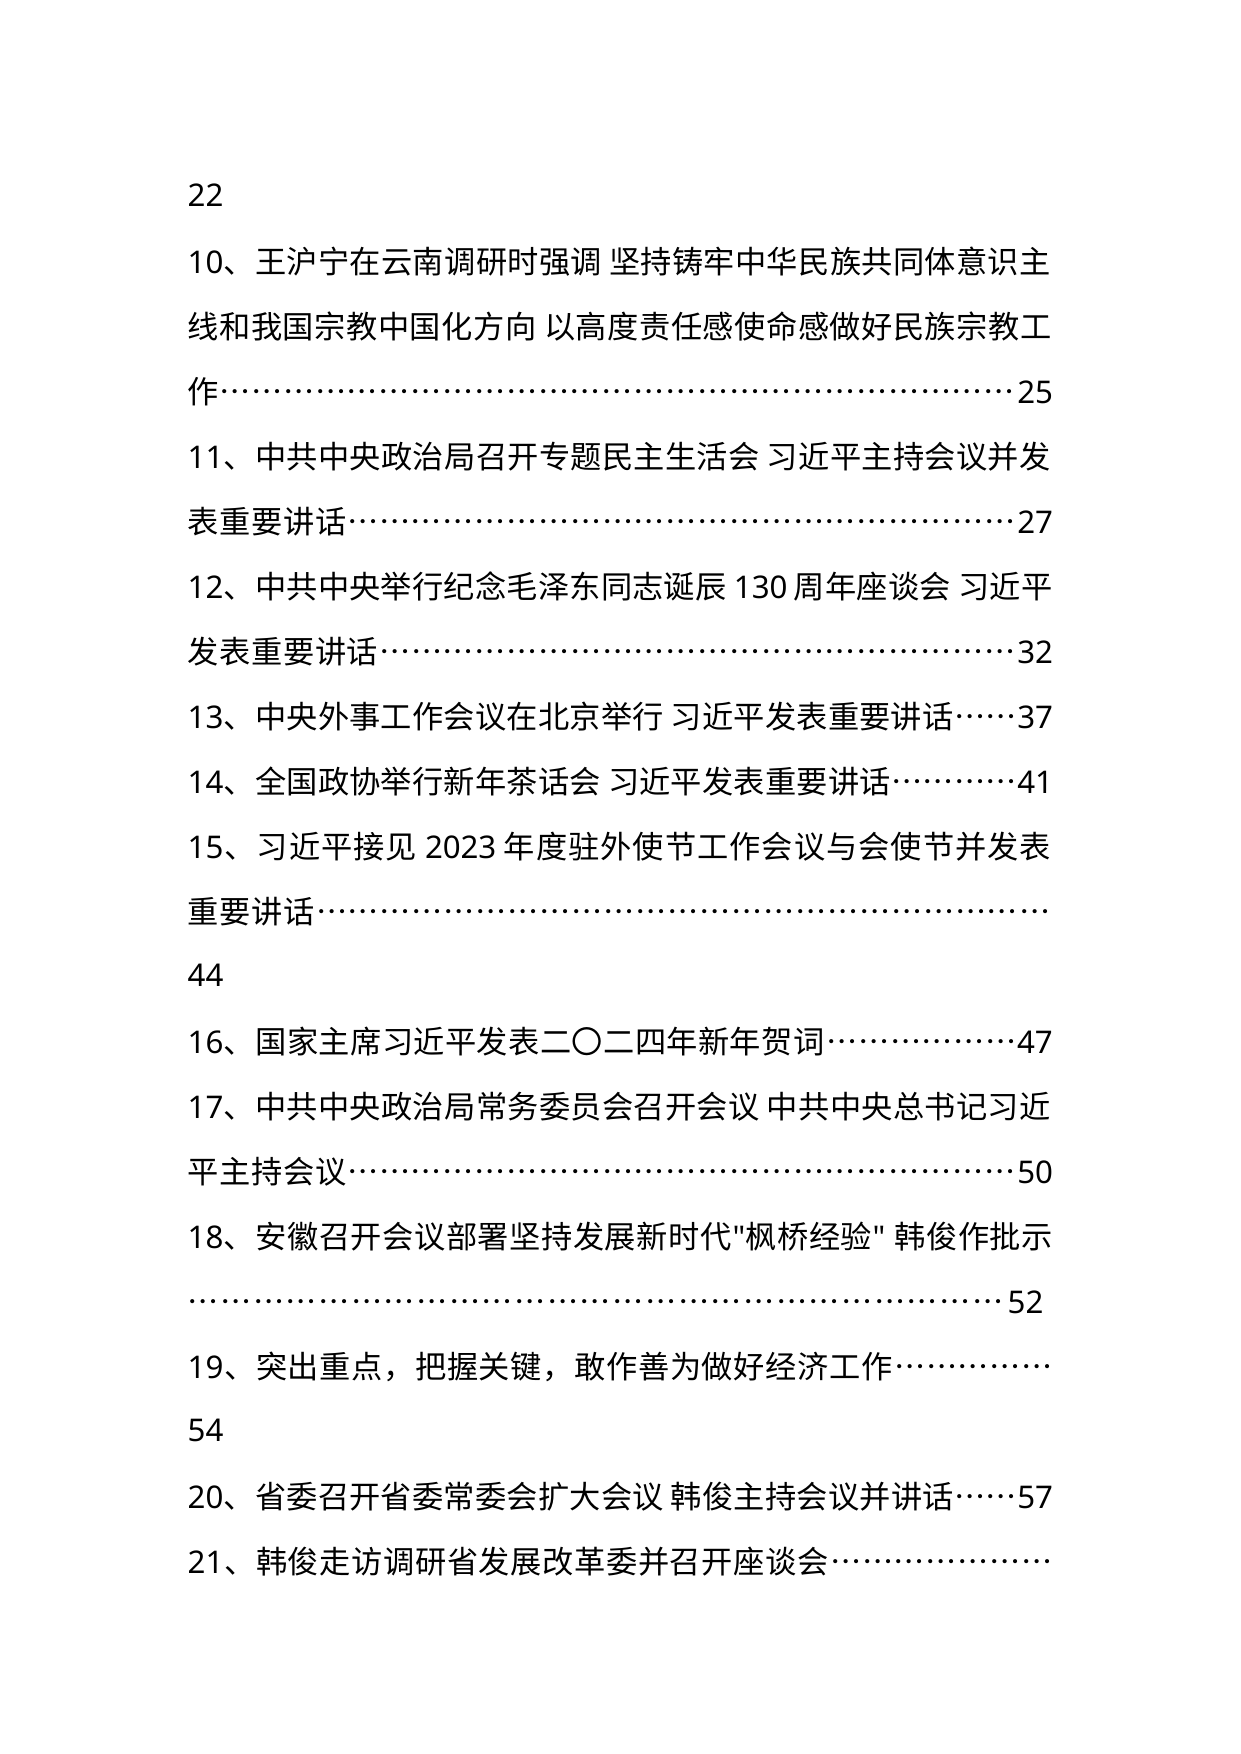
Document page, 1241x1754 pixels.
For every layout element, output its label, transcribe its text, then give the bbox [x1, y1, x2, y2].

text 18、安徽召开会议部署坚持发展新时代"枫桥经验" 韩俊作批示…………………………………………………………………52 [187, 1202, 1053, 1332]
text 13、中央外事工作会议在北京举行 习近平发表重要讲话……37 [187, 682, 1053, 747]
text 11、中共中央政治局召开专题民主生活会 习近平主持会议并发表重要讲话………………………………………………………27 [187, 422, 1053, 552]
text 16、国家主席习近平发表二〇二四年新年贺词………………47 [187, 1007, 1053, 1072]
text 19、突出重点，把握关键，敢作善为做好经济工作……………54 [187, 1332, 1053, 1462]
text 20、省委召开省委常委会扩大会议 韩俊主持会议并讲话……57 [187, 1462, 1053, 1527]
text 17、中共中央政治局常务委员会召开会议 中共中央总书记习近平主持会议………………………………………………………50 [187, 1072, 1053, 1202]
text 14、全国政协举行新年茶话会 习近平发表重要讲话…………41 [187, 747, 1053, 812]
text 10、王沪宁在云南调研时强调 坚持铸牢中华民族共同体意识主线和我国宗教中国化方向 以高度责任感使命感做好民族宗教工作…………………………………………………………………25 [187, 227, 1053, 422]
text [187, 1527, 1053, 1592]
text 12、中共中央举行纪念毛泽东同志诞辰130周年座谈会 习近平发表重要讲话……………………………………………………32 [187, 552, 1053, 682]
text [187, 162, 1053, 227]
text 15、习近平接见2023年度驻外使节工作会议与会使节并发表重要讲话……………………………………………………………44 [187, 812, 1053, 1007]
